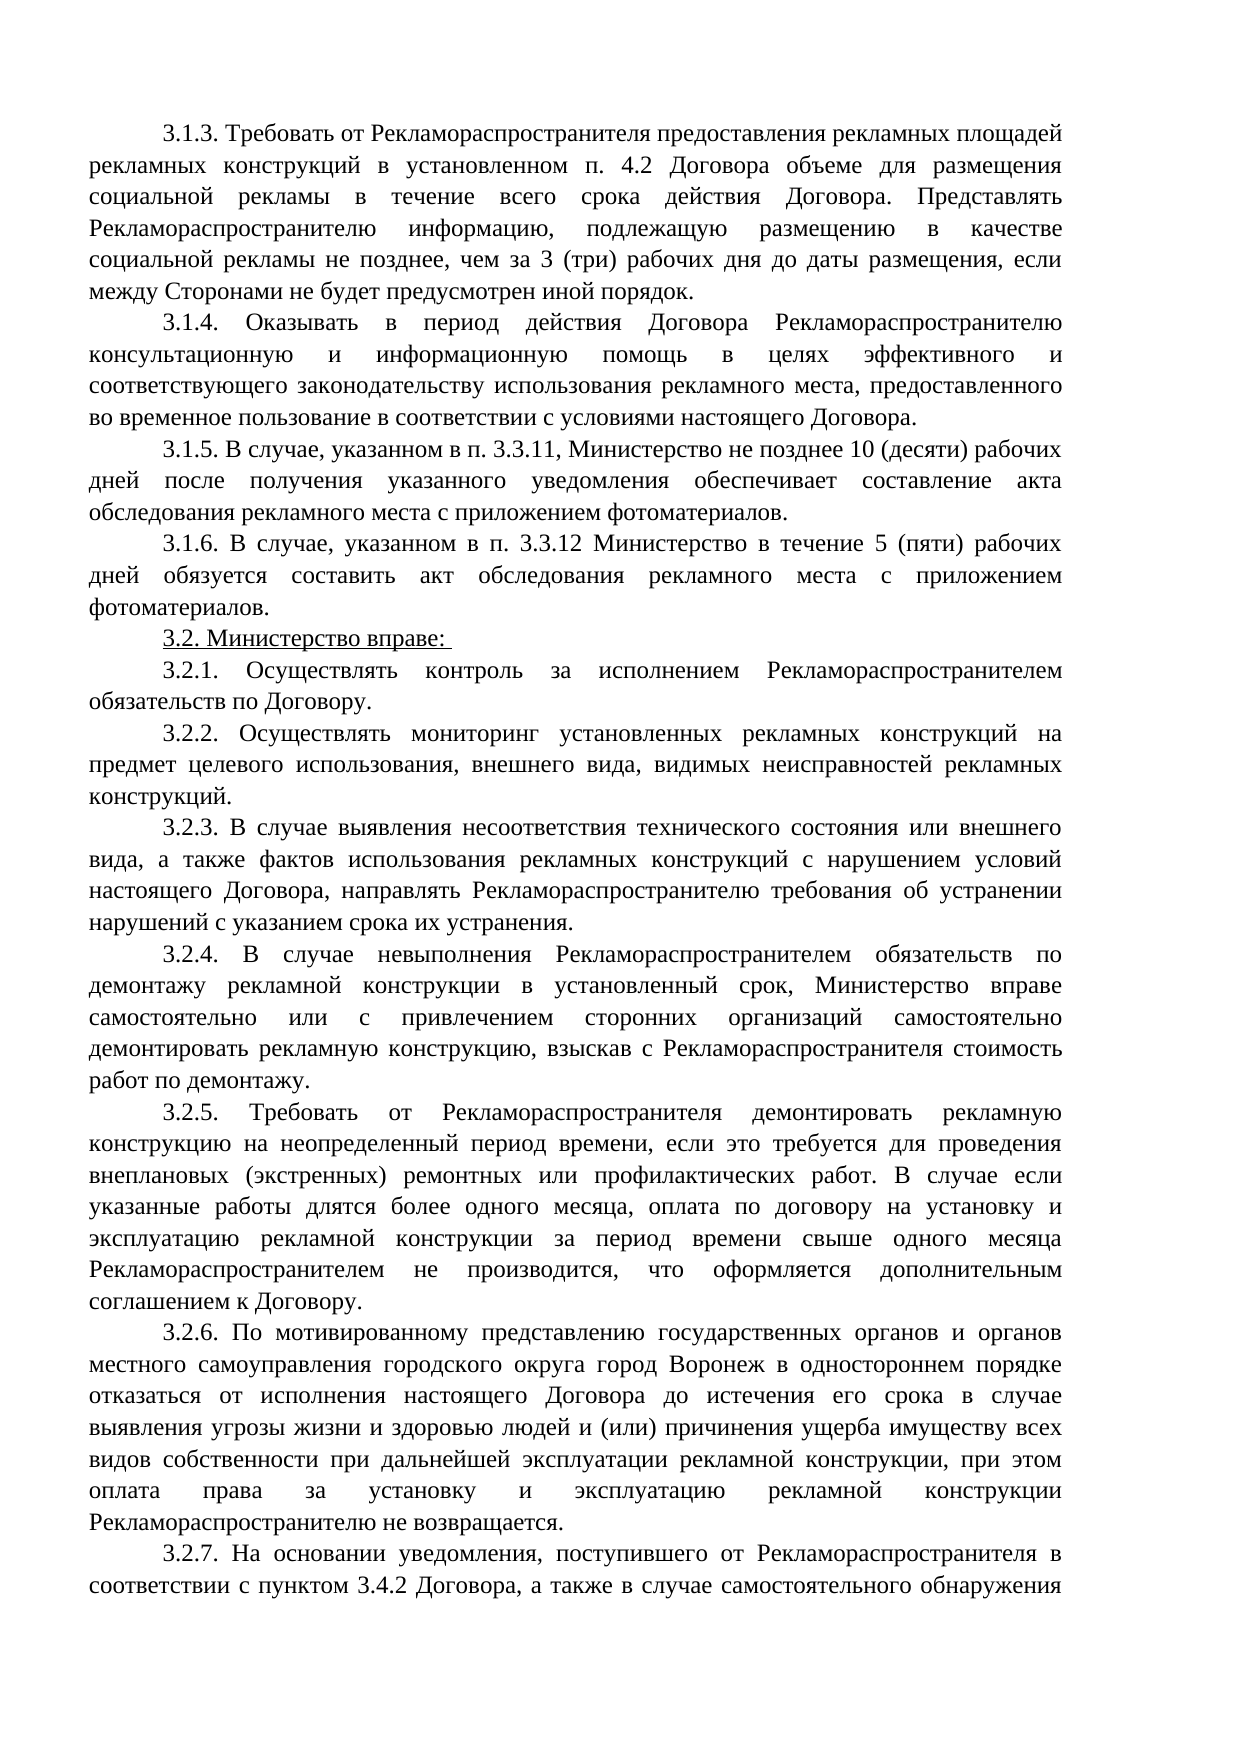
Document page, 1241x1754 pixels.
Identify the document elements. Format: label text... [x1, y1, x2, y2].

text 3.2.6. По мотивированному представлению государственных органов и органов местного самоуправления городского округа город Воронеж в одностороннем порядке отказаться от исполнения настоящего Договора до истечения его срока в случае выявления угрозы жизни и здоровью людей и (или) причинения ущерба имуществу всех видов собственности при дальнейшей эксплуатации рекламной конструкции, при этом оплата права за установку и эксплуатацию рекламной конструкции Рекламораспространителю не возвращается. [89, 1317, 1063, 1536]
text 3.2. Министерство вправе: [89, 623, 1063, 652]
text 3.2.3. В случае выявления несоответствия технического состояния или внешнего вида, а также фактов использования рекламных конструкций с нарушением условий настоящего Договора, направлять Рекламораспространителю требования об устранении нарушений с указанием срока их устранения. [89, 812, 1063, 936]
text 3.1.5. В случае, указанном в п. 3.3.11, Министерство не позднее 10 (десяти) рабочих дней после получения указанного уведомления обеспечивает составление акта обследования рекламного места с приложением фотоматериалов. [89, 434, 1063, 526]
text 3.2.2. Осуществлять мониторинг установленных рекламных конструкций на предмет целевого использования, внешнего вида, видимых неисправностей рекламных конструкций. [89, 718, 1063, 810]
text 3.2.4. В случае невыполнения Рекламораспространителем обязательств по демонтажу рекламной конструкции в установленный срок, Министерство вправе самостоятельно или с привлечением сторонних организаций самостоятельно демонтировать рекламную конструкцию, взыскав с Рекламораспространителя стоимость работ по демонтажу. [89, 939, 1063, 1094]
text 3.1.3. Требовать от Рекламораспространителя предоставления рекламных площадей рекламных конструкций в установленном п. 4.2 Договора объеме для размещения социальной рекламы в течение всего срока действия Договора. Представлять Рекламораспространителю информацию, подлежащую размещению в качестве социальной рекламы не позднее, чем за 3 (три) рабочих дня до даты размещения, если между Сторонами не будет предусмотрен иной порядок. [89, 118, 1063, 305]
text 3.2.5. Требовать от Рекламораспространителя демонтировать рекламную конструкцию на неопределенный период времени, если это требуется для проведения внеплановых (экстренных) ремонтных или профилактических работ. В случае если указанные работы длятся более одного месяца, оплата по договору на установку и эксплуатацию рекламной конструкции за период времени свыше одного месяца Рекламораспространителем не производится, что оформляется дополнительным соглашением к Договору. [89, 1097, 1063, 1315]
text 3.1.4. Оказывать в период действия Договора Рекламораспространителю консультационную и информационную помощь в целях эффективного и соответствующего законодательству использования рекламного места, предоставленного во временное пользование в соответствии с условиями настоящего Договора. [89, 307, 1063, 431]
text 3.1.6. В случае, указанном в п. 3.3.12 Министерство в течение 5 (пяти) рабочих дней обязуется составить акт обследования рекламного места с приложением фотоматериалов. [89, 528, 1063, 620]
text 3.2.1. Осуществлять контроль за исполнением Рекламораспространителем обязательств по Договору. [89, 655, 1063, 715]
